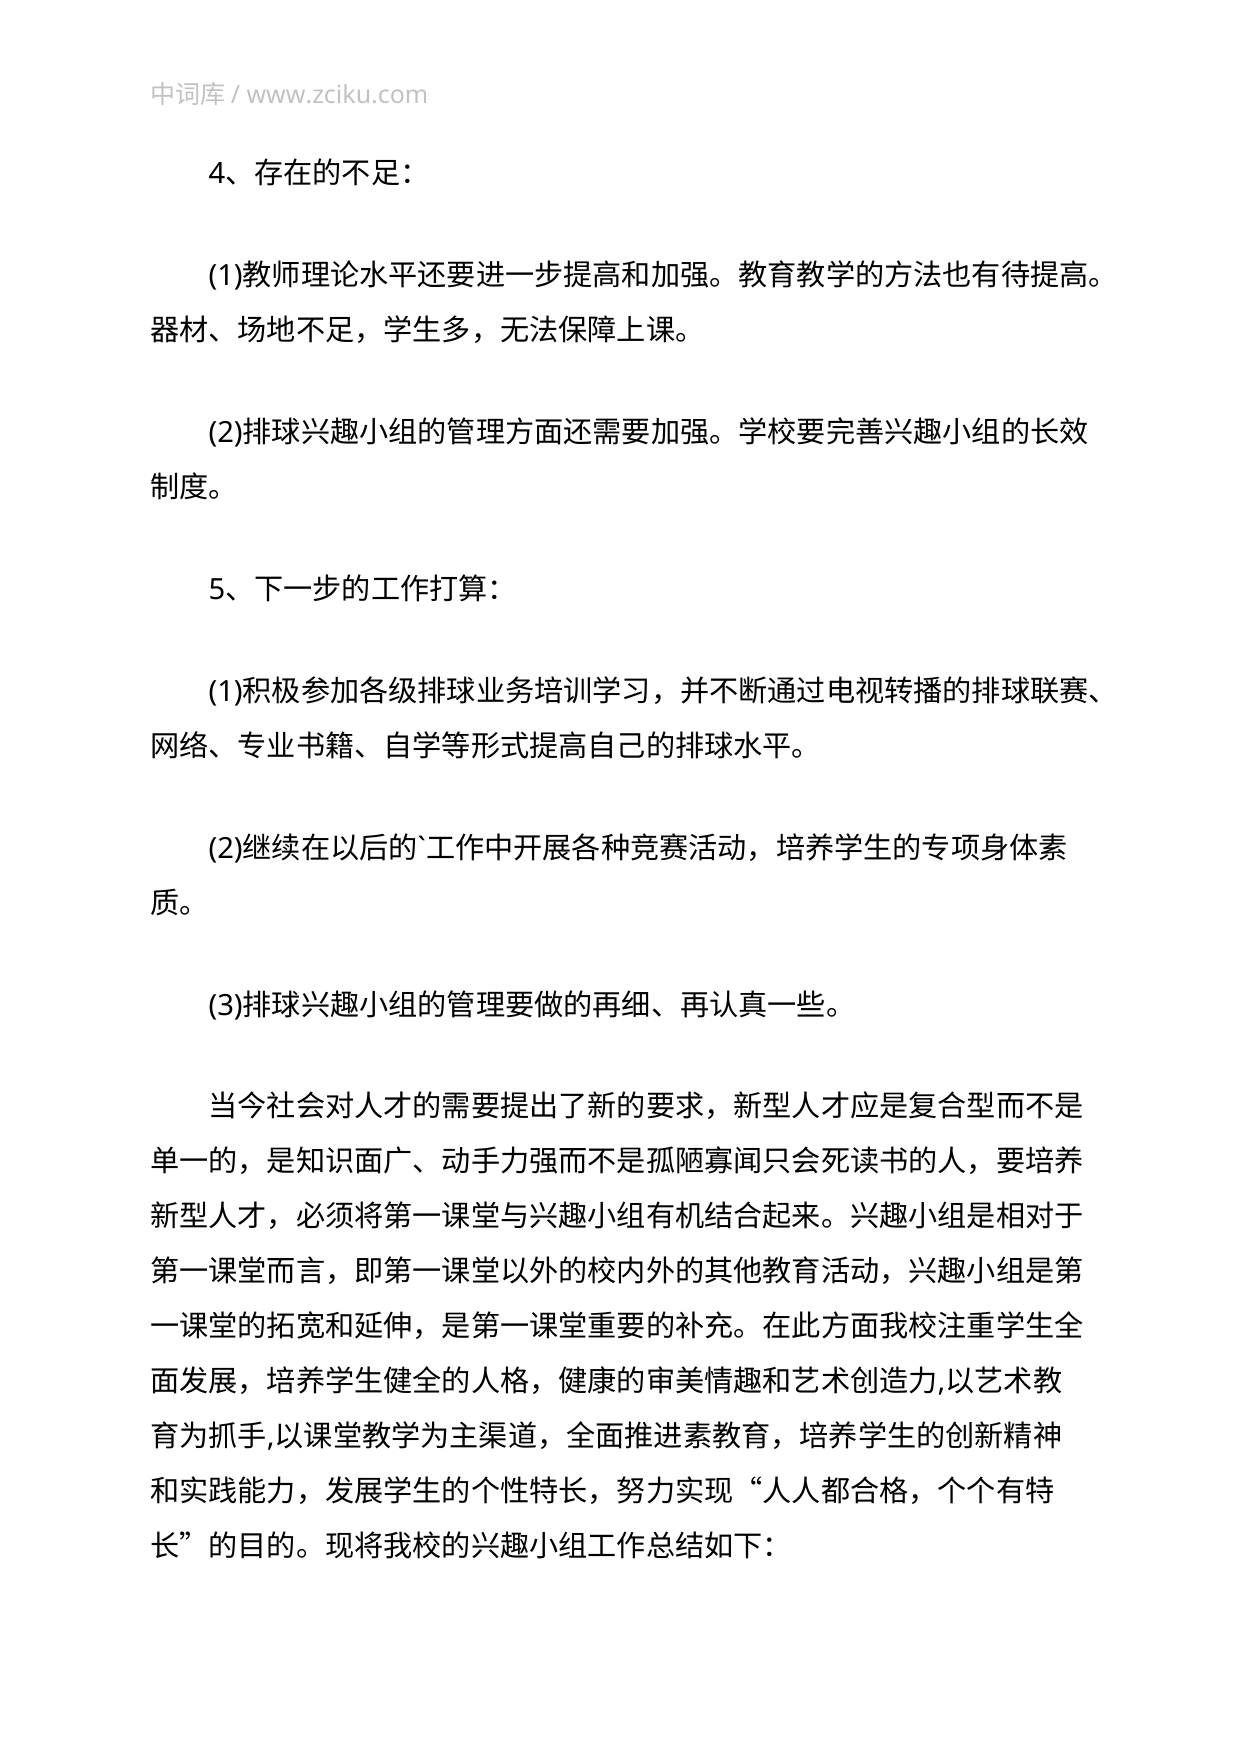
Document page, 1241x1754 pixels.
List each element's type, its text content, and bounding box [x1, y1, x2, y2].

text (1)积极参加各级排球业务培训学习，并不断通过电视转播的排球联赛、网络、专业书籍、自学等形式提高自己的排球水平。 [150, 667, 1090, 765]
text 5、下一步的工作打算： [150, 566, 1090, 608]
text 当今社会对人才的需要提出了新的要求，新型人才应是复合型而不是单一的，是知识面广、动手力强而不是孤陋寡闻只会死读书的人，要培养新型人才，必须将第一课堂与兴趣小组有机结合起来。兴趣小组是相对于第一课堂而言，即第一课堂以外的校内外的其他教育活动，兴趣小组是第一课堂的拓宽和延伸，是第一课堂重要的补充。在此方面我校注重学生全面发展，培养学生健全的人格，健康的审美情趣和艺术创造力,以艺术教育为抓手,以课堂教学为主渠道，全面推进素教育，培养学生的创新精神和实践能力，发展学生的个性特长，努力实现“人人都合格，个个有特长”的目的。现将我校的兴趣小组工作总结如下： [150, 1083, 1090, 1565]
text 4、存在的不足： [150, 150, 1090, 192]
text (1)教师理论水平还要进一步提高和加强。教育教学的方法也有待提高。器材、场地不足，学生多，无法保障上课。 [150, 252, 1090, 349]
text (2)继续在以后的`工作中开展各种竞赛活动，培养学生的专项身体素质。 [150, 824, 1090, 922]
text (2)排球兴趣小组的管理方面还需要加强。学校要完善兴趣小组的长效制度。 [150, 409, 1090, 506]
text (3)排球兴趣小组的管理要做的再细、再认真一些。 [150, 981, 1090, 1023]
